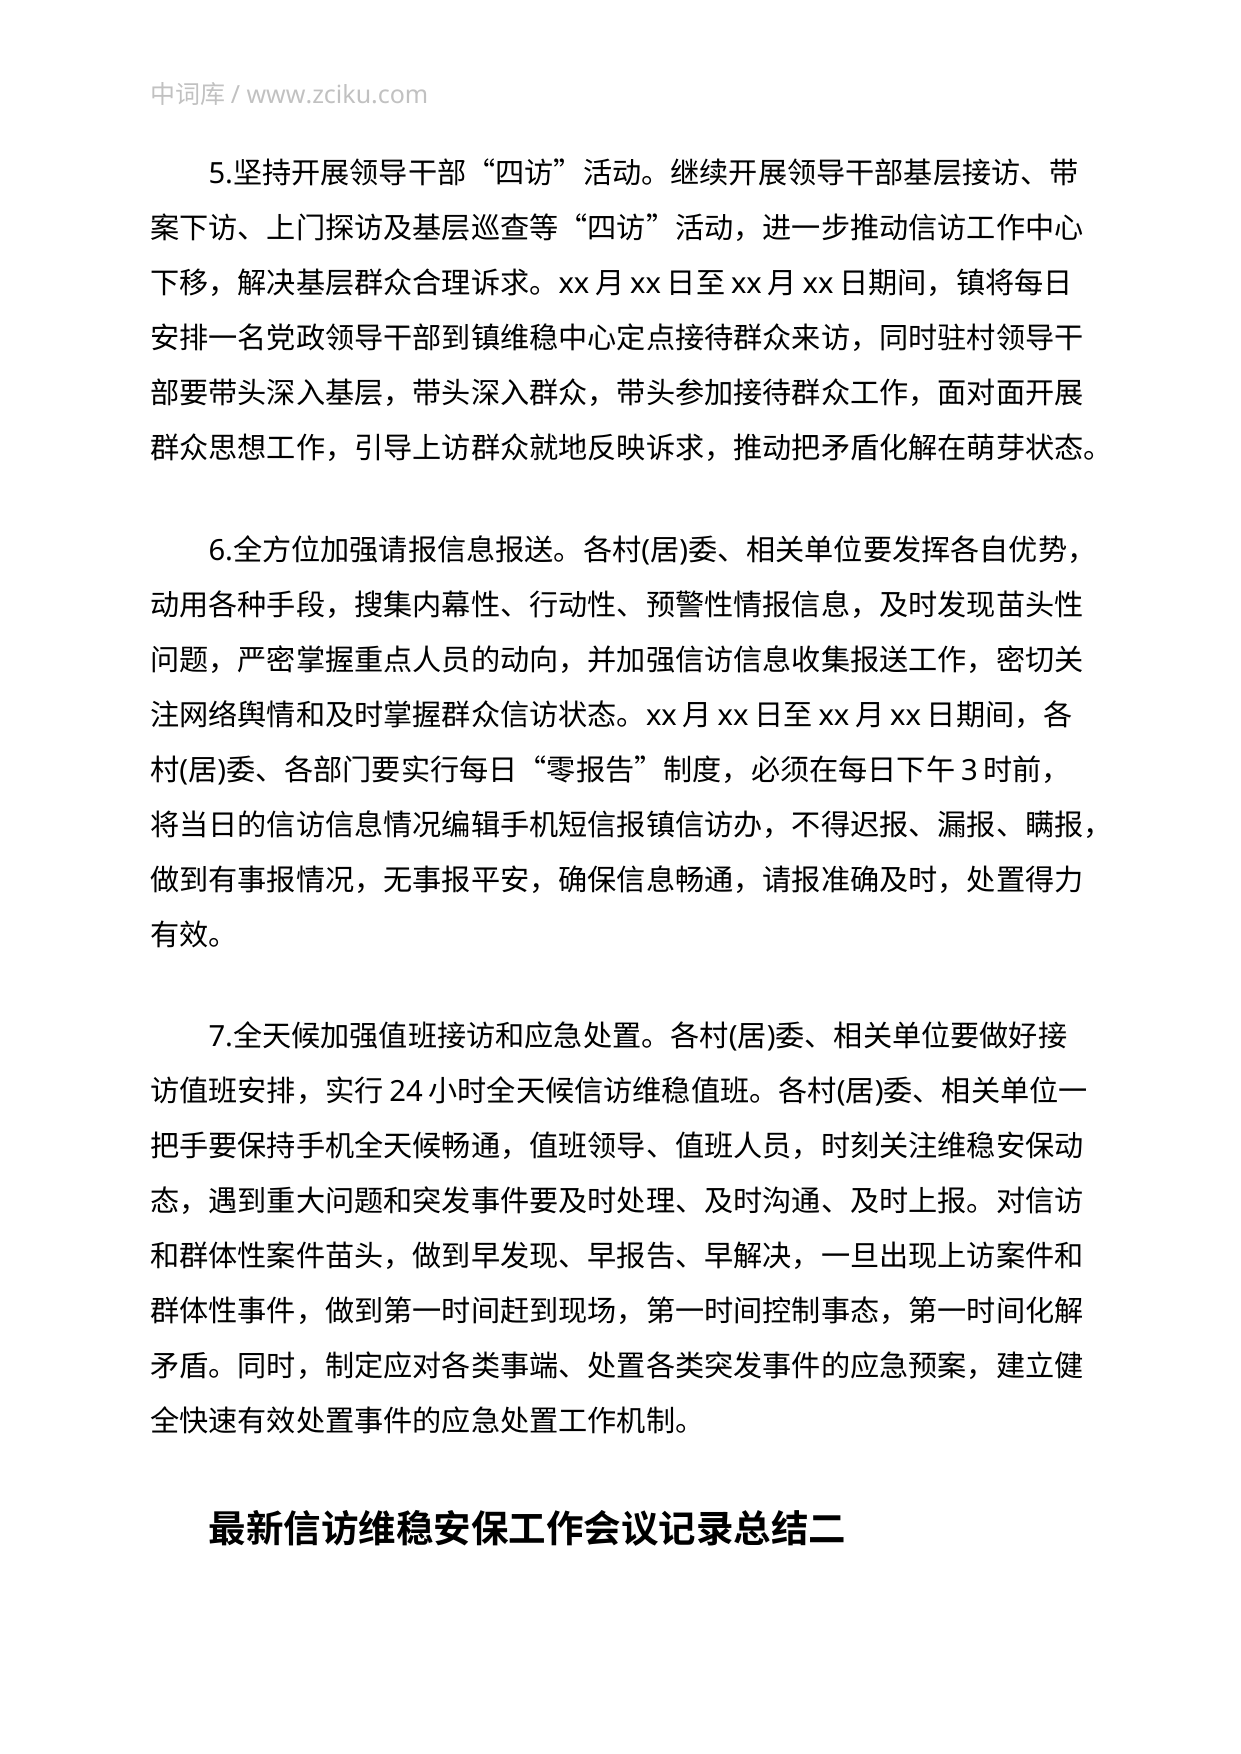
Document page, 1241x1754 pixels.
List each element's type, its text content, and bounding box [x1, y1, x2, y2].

text 最新信访维稳安保工作会议记录总结二 [150, 1499, 1090, 1553]
text 6.全方位加强请报信息报送。各村(居)委、相关单位要发挥各自优势，动用各种手段，搜集内幕性、行动性、预警性情报信息，及时发现苗头性问题，严密掌握重点人员的动向，并加强信访信息收集报送工作，密切关注网络舆情和及时掌握群众信访状态。xx月xx日至xx月xx日期间，各村(居)委、各部门要实行每日“零报告”制度，必须在每日下午3时前，将当日的信访信息情况编辑手机短信报镇信访办，不得迟报、漏报、瞒报，做到有事报情况，无事报平安，确保信息畅通，请报准确及时，处置得力有效。 [150, 526, 1090, 953]
text 7.全天候加强值班接访和应急处置。各村(居)委、相关单位要做好接访值班安排，实行24小时全天候信访维稳值班。各村(居)委、相关单位一把手要保持手机全天候畅通，值班领导、值班人员，时刻关注维稳安保动态，遇到重大问题和突发事件要及时处理、及时沟通、及时上报。对信访和群体性案件苗头，做到早发现、早报告、早解决，一旦出现上访案件和群体性事件，做到第一时间赶到现场，第一时间控制事态，第一时间化解矛盾。同时，制定应对各类事端、处置各类突发事件的应急预案，建立健全快速有效处置事件的应急处置工作机制。 [150, 1013, 1090, 1439]
text 5.坚持开展领导干部“四访”活动。继续开展领导干部基层接访、带案下访、上门探访及基层巡查等“四访”活动，进一步推动信访工作中心下移，解决基层群众合理诉求。xx月xx日至xx月xx日期间，镇将每日安排一名党政领导干部到镇维稳中心定点接待群众来访，同时驻村领导干部要带头深入基层，带头深入群众，带头参加接待群众工作，面对面开展群众思想工作，引导上访群众就地反映诉求，推动把矛盾化解在萌芽状态。 [150, 150, 1090, 467]
